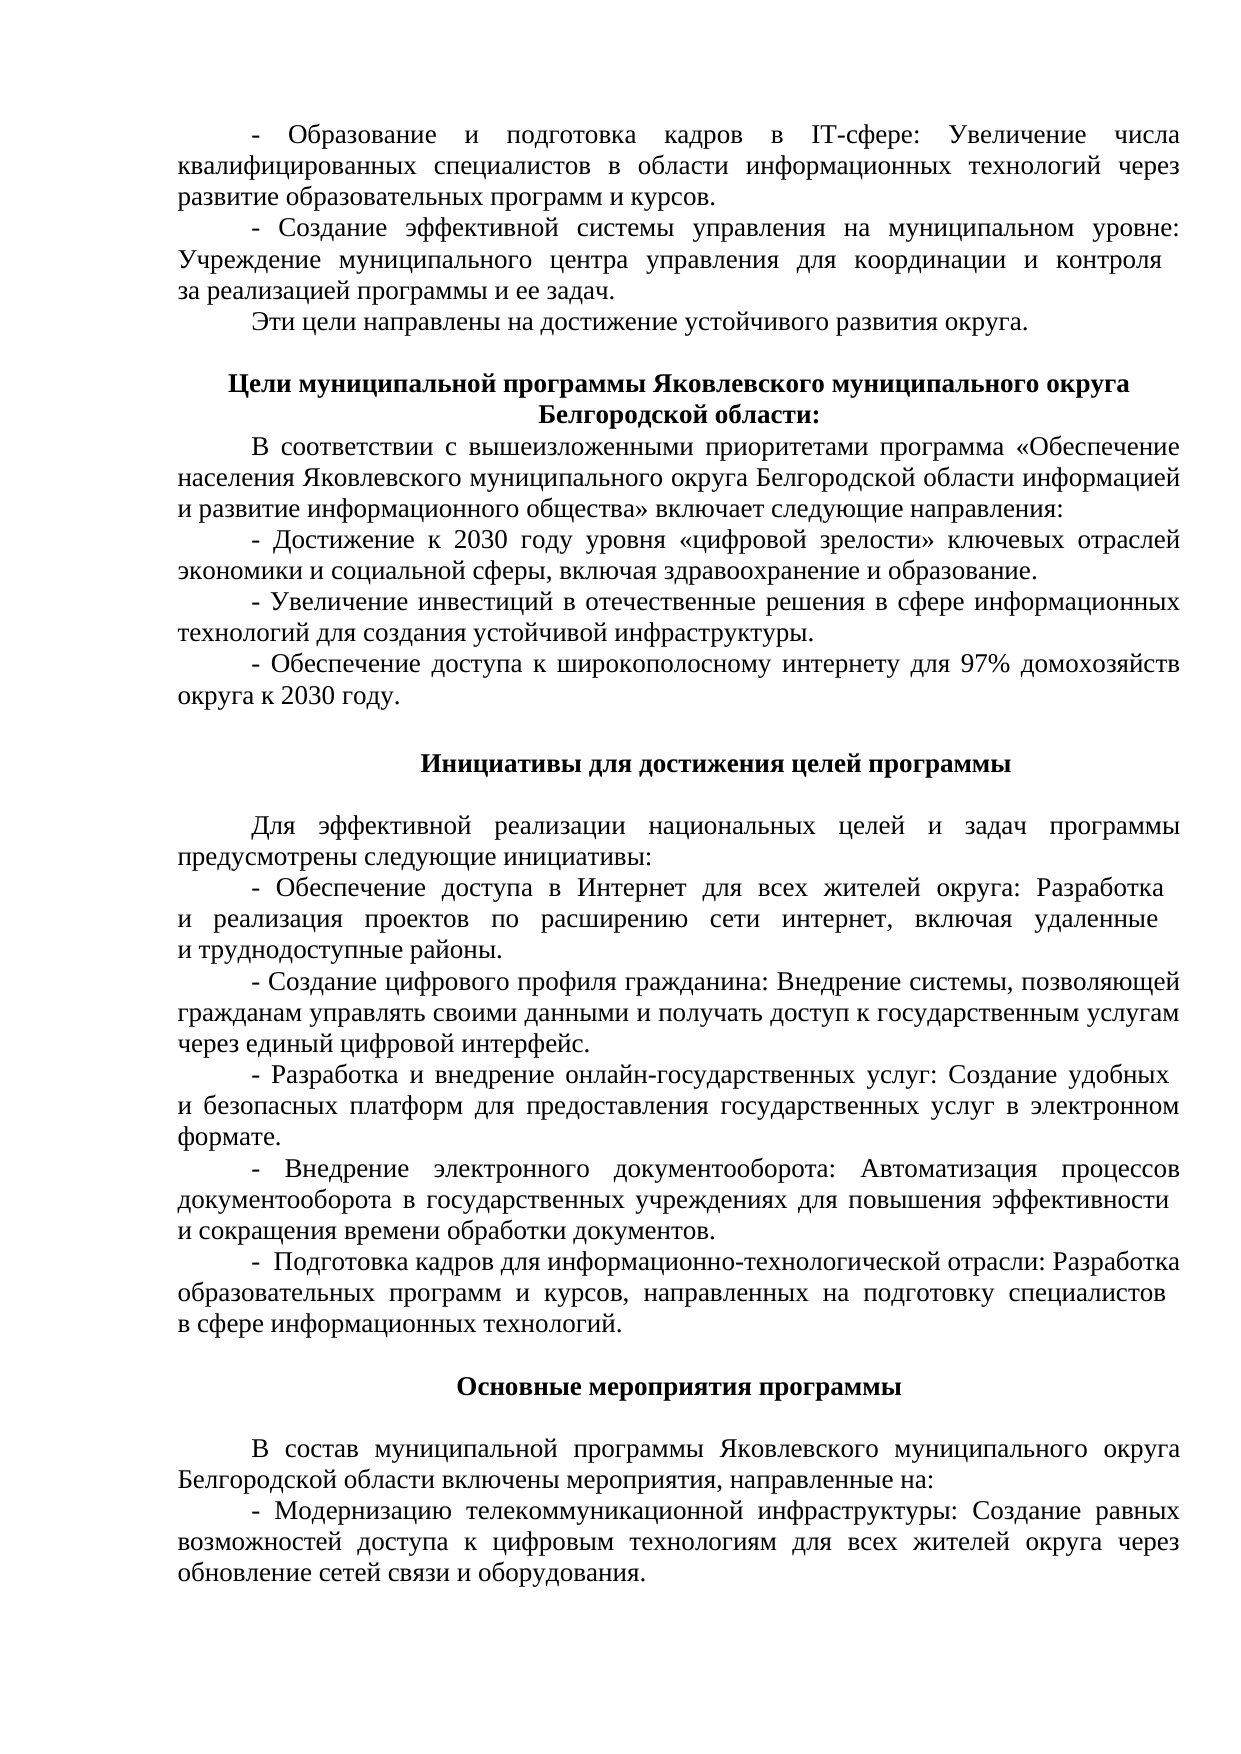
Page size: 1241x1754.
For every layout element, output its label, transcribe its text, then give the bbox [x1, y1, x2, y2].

text - Модернизацию телекоммуникационной инфраструктуры: Создание равных возможностей доступа к цифровым технологиям для всех жителей округа через обновление сетей связи и оборудования. [177, 1494, 1181, 1588]
text Эти цели направлены на достижение устойчивого развития округа. [177, 305, 1181, 336]
text - Увеличение инвестиций в отечественные решения в сфере информационных технологий для создания устойчивой инфраструктуры. [177, 585, 1181, 648]
text Инициативы для достижения целей программы [177, 747, 1181, 778]
text - Обеспечение доступа в Интернет для всех жителей округа: Разработка и реализация проектов по расширению сети интернет, включая удаленные и труднодоступные районы. [177, 871, 1181, 965]
text Основные мероприятия программы [177, 1370, 1181, 1401]
text - Внедрение электронного документооборота: Автоматизация процессов документооборота в государственных учреждениях для повышения эффективности и сокращения времени обработки документов. [177, 1152, 1181, 1245]
text Для эффективной реализации национальных целей и задач программы предусмотрены следующие инициативы: [177, 809, 1181, 871]
text Цели муниципальной программы Яковлевского муниципального округа Белгородской области: [177, 367, 1181, 429]
text - Обеспечение доступа к широкополосному интернету для 97% домохозяйств округа к 2030 году. [177, 648, 1181, 710]
text - Образование и подготовка кадров в IT-сфере: Увеличение числа квалифицированных специалистов в области информационных технологий через развитие образовательных программ и курсов. [177, 118, 1181, 212]
text - Достижение к 2030 году уровня «цифровой зрелости» ключевых отраслей экономики и социальной сферы, включая здравоохранение и образование. [177, 523, 1181, 585]
text - Создание цифрового профиля гражданина: Внедрение системы, позволяющей гражданам управлять своими данными и получать доступ к государственным услугам через единый цифровой интерфейс. [177, 965, 1181, 1058]
text - Подготовка кадров для информационно-технологической отрасли: Разработка образовательных программ и курсов, направленных на подготовку специалистов в сфере информационных технологий. [177, 1245, 1181, 1338]
text В состав муниципальной программы Яковлевского муниципального округа Белгородской области включены мероприятия, направленные на: [177, 1432, 1181, 1494]
text В соответствии с вышеизложенными приоритетами программа «Обеспечение населения Яковлевского муниципального округа Белгородской области информацией и развитие информационного общества» включает следующие направления: [177, 429, 1181, 523]
text - Создание эффективной системы управления на муниципальном уровне: Учреждение муниципального центра управления для координации и контроля за реализацией программы и ее задач. [177, 212, 1181, 305]
text - Разработка и внедрение онлайн-государственных услуг: Создание удобных и безопасных платформ для предоставления государственных услуг в электронном формате. [177, 1058, 1181, 1152]
